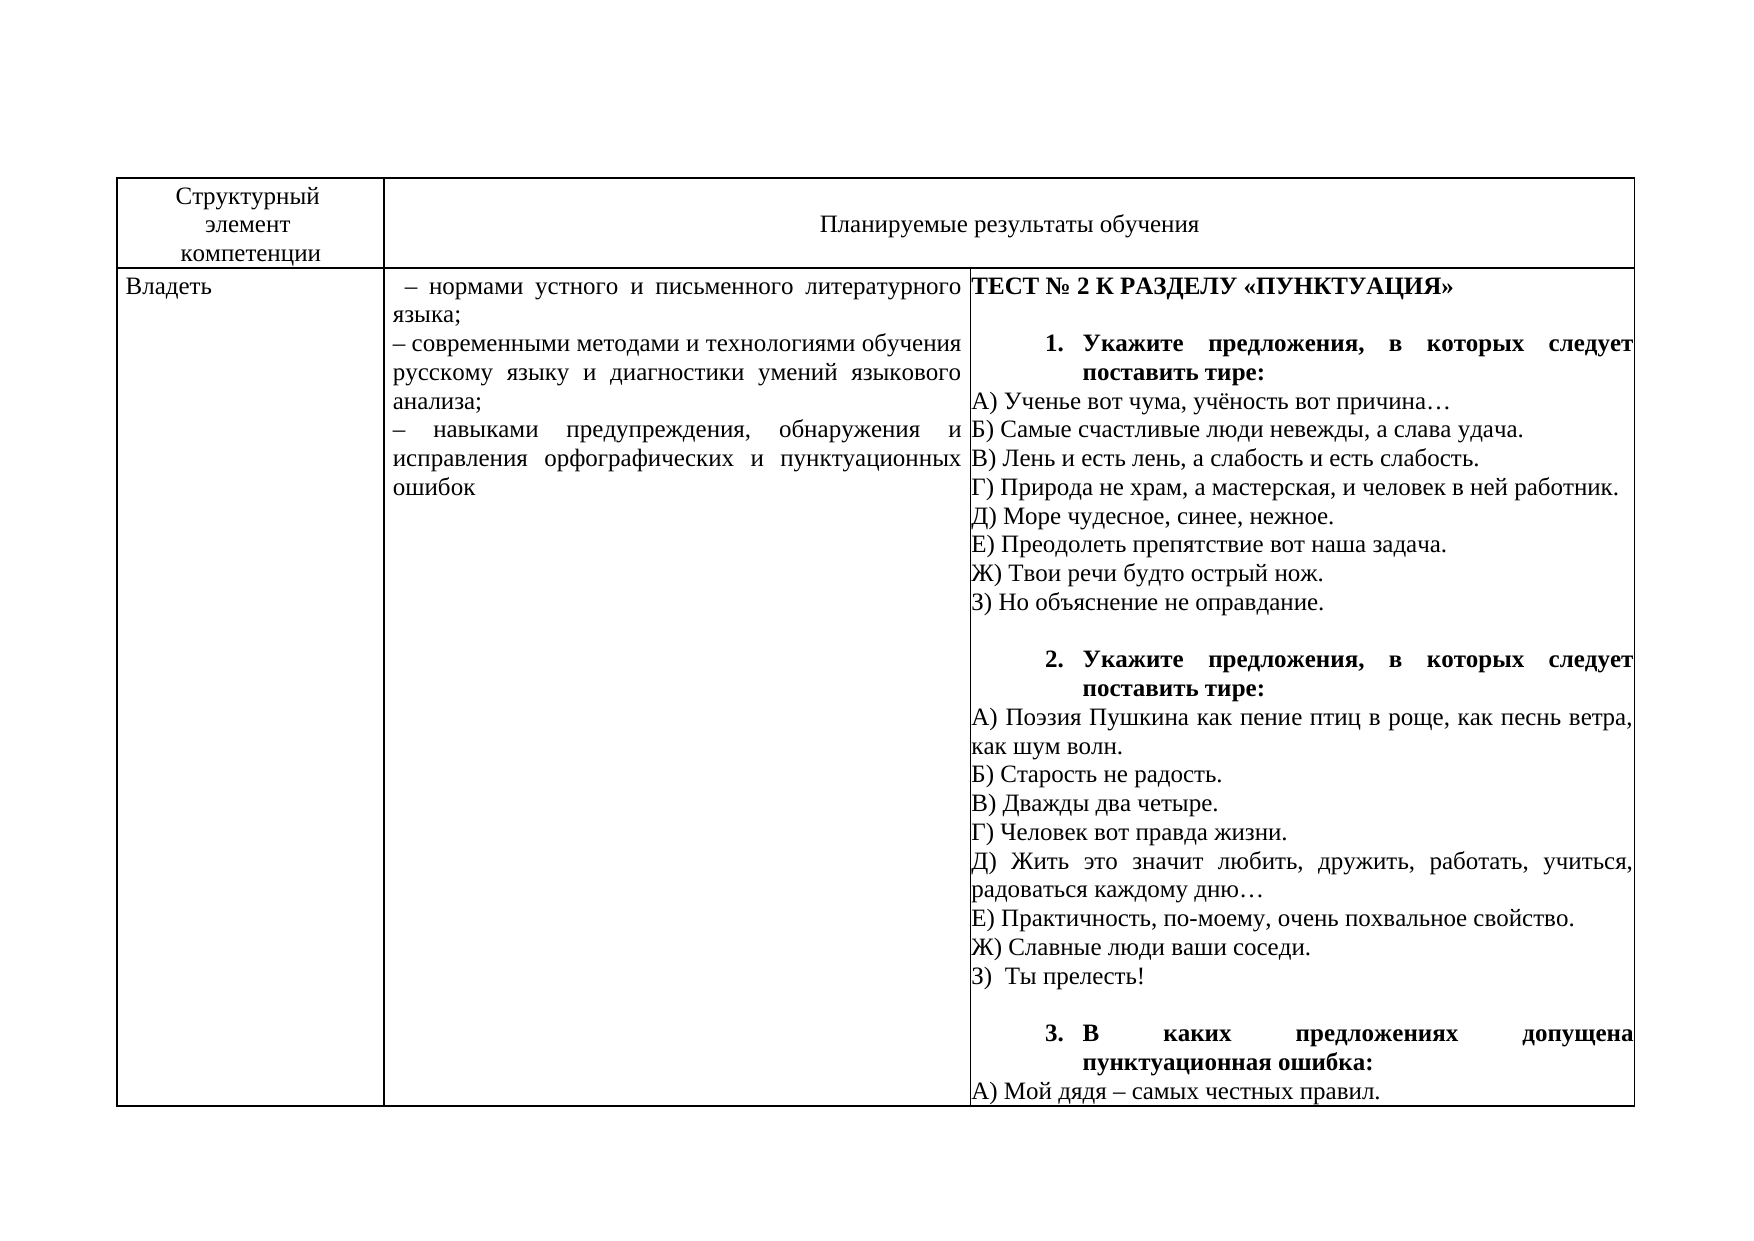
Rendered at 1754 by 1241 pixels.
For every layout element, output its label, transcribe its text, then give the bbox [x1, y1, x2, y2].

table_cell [971, 269, 1634, 1104]
table_header Планируемые результаты обучения [385, 179, 1634, 267]
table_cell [385, 269, 970, 1104]
table_cell Владеть [118, 269, 383, 1104]
table_header Структурный элемент компетенции [118, 179, 383, 267]
